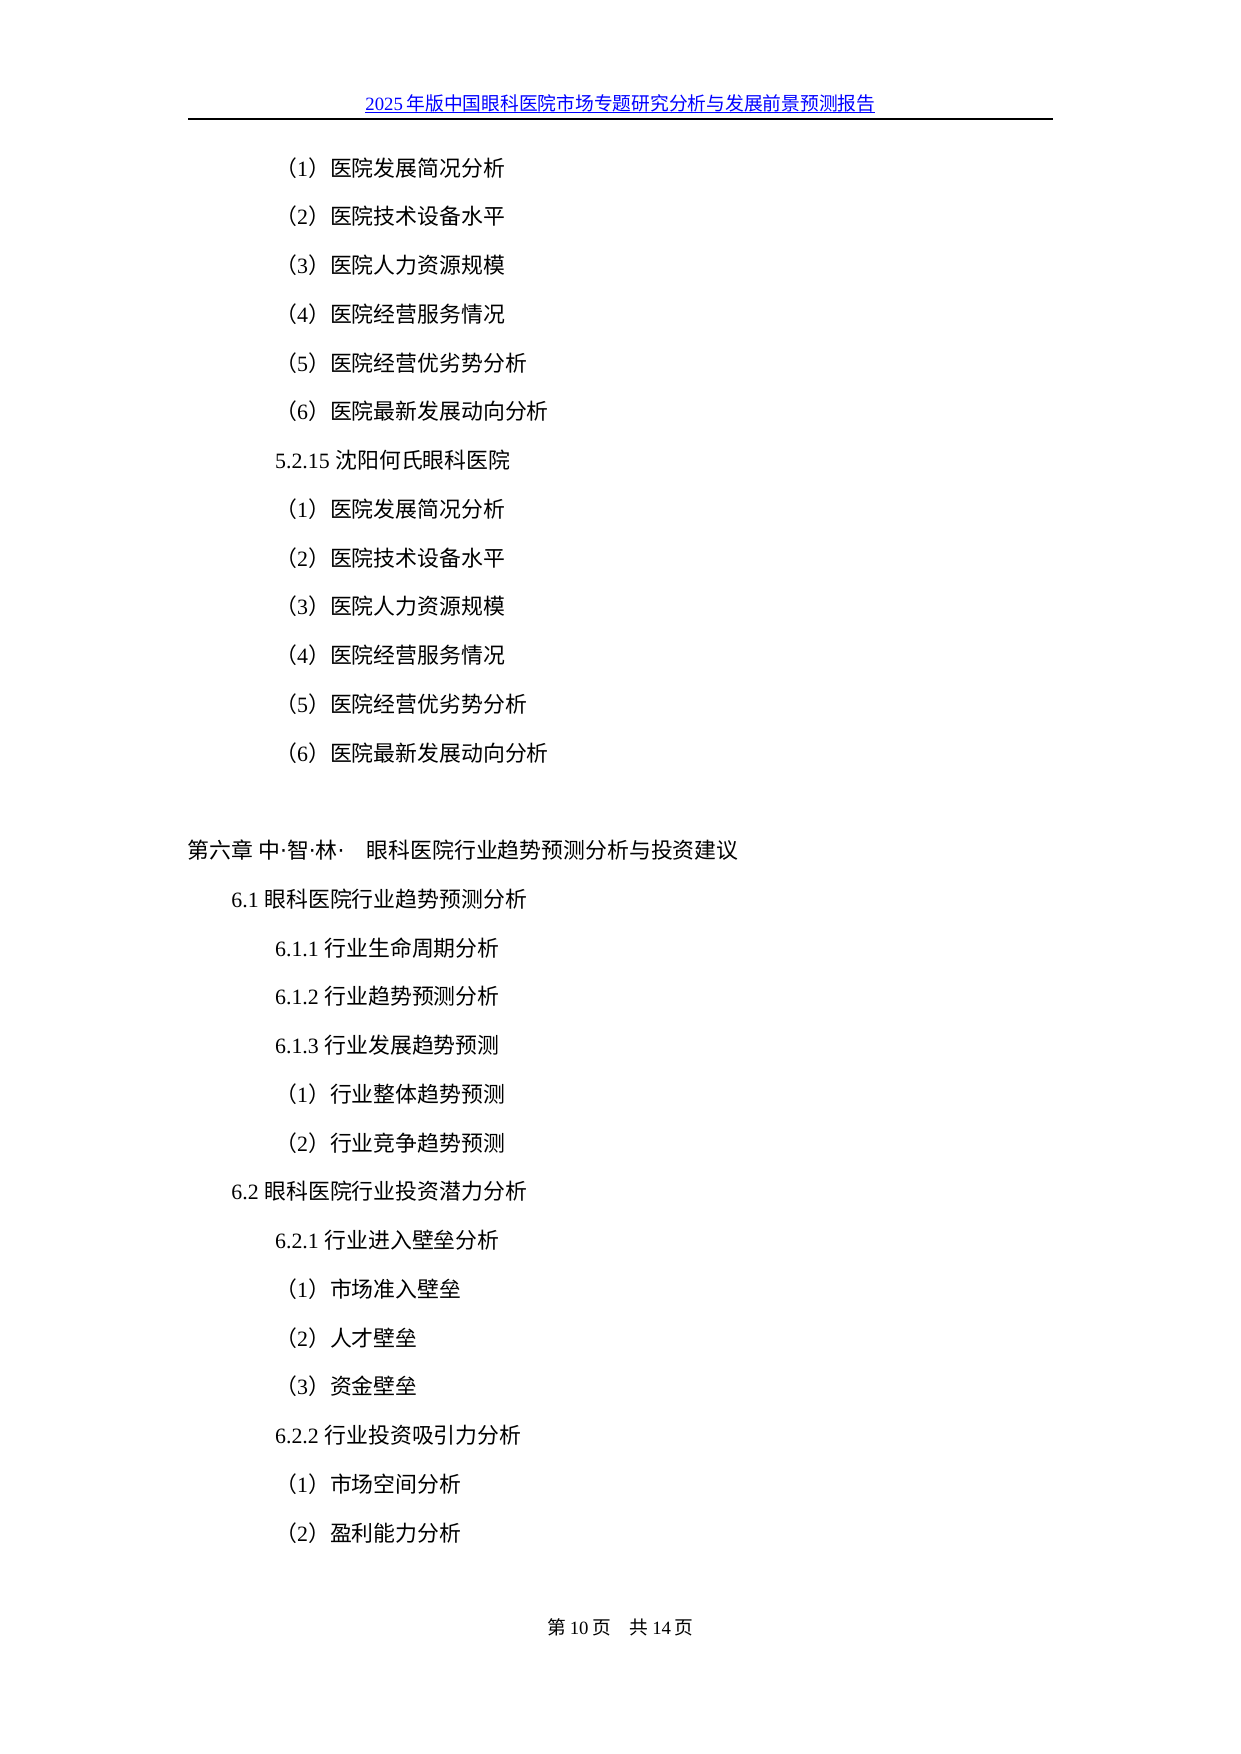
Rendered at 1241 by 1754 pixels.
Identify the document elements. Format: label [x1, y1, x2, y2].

text [187, 150, 1053, 1548]
